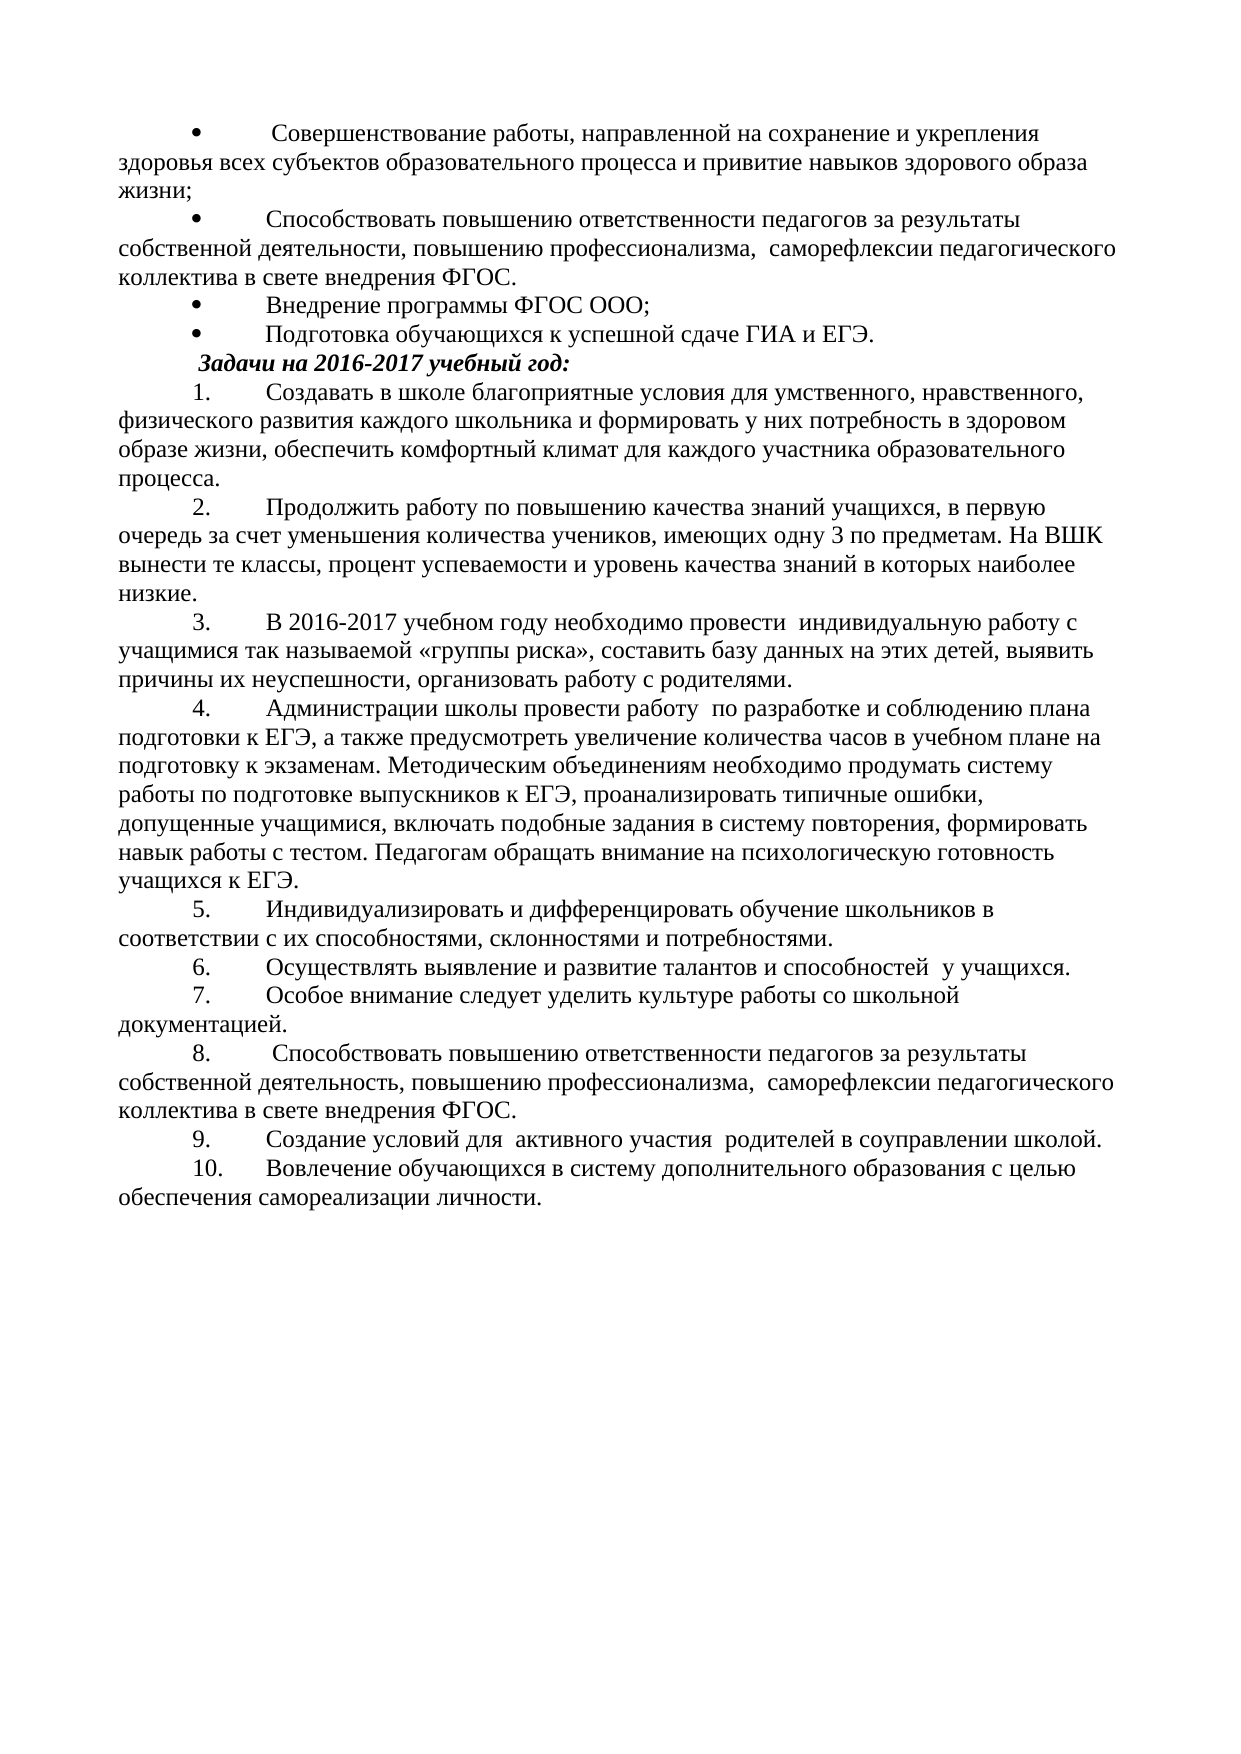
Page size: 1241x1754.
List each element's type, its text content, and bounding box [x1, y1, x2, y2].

list Способствовать повышению ответственности педагогов за результаты собственной деятельности, повышению профессионализма, саморефлексии педагогического коллектива в свете внедрения ФГОС. [118, 204, 1122, 291]
list Осуществлять выявление и развитие талантов и способностей у учащихся. [118, 952, 1122, 981]
list Создание условий для активного участия родителей в соуправлении школой. [118, 1124, 1122, 1153]
text  Совершенствование работы, направленной на сохранение и укрепления здоровья всех субъектов образовательного процесса и привитие навыков здорового образа жизни; [118, 118, 1122, 204]
list Администрации школы провести работу по разработке и соблюдению плана подготовки к ЕГЭ, а также предусмотреть увеличение количества часов в учебном плане на подготовку к экзаменам. Методическим объединениям необходимо продумать систему работы по подготовке выпускников к ЕГЭ, проанализировать типичные ошибки, допущенные учащимися, включать подобные задания в систему повторения, формировать навык работы с тестом. Педагогам обращать внимание на психологическую готовность учащихся к ЕГЭ. [118, 693, 1122, 894]
list Вовлечение обучающихся в систему дополнительного образования с целью обеспечения самореализации личности. [118, 1153, 1122, 1211]
list Особое внимание следует уделить культуре работы со школьной документацией. [118, 981, 1122, 1038]
list Индивидуализировать и дифференцировать обучение школьников в соответствии с их способностями, склонностями и потребностями. [118, 894, 1122, 952]
text Задачи на 2016-2017 учебный год: [118, 348, 1122, 377]
list Внедрение программы ФГОС ООО; [118, 291, 1122, 319]
list Способствовать повышению ответственности педагогов за результаты собственной деятельность, повышению профессионализма, саморефлексии педагогического коллектива в свете внедрения ФГОС. [118, 1038, 1122, 1124]
list В 2016-2017 учебном году необходимо провести индивидуальную работу с учащимися так называемой «группы риска», составить базу данных на этих детей, выявить причины их неуспешности, организовать работу с родителями. [118, 607, 1122, 693]
list Продолжить работу по повышению качества знаний учащихся, в первую очередь за счет уменьшения количества учеников, имеющих одну 3 по предметам. На ВШК вынести те классы, процент успеваемости и уровень качества знаний в которых наиболее низкие. [118, 492, 1122, 607]
list Создавать в школе благоприятные условия для умственного, нравственного, физического развития каждого школьника и формировать у них потребность в здоровом образе жизни, обеспечить комфортный климат для каждого участника образовательного процесса. [118, 377, 1122, 492]
text  Подготовка обучающихся к успешной сдаче ГИА и ЕГЭ. [118, 319, 1122, 348]
